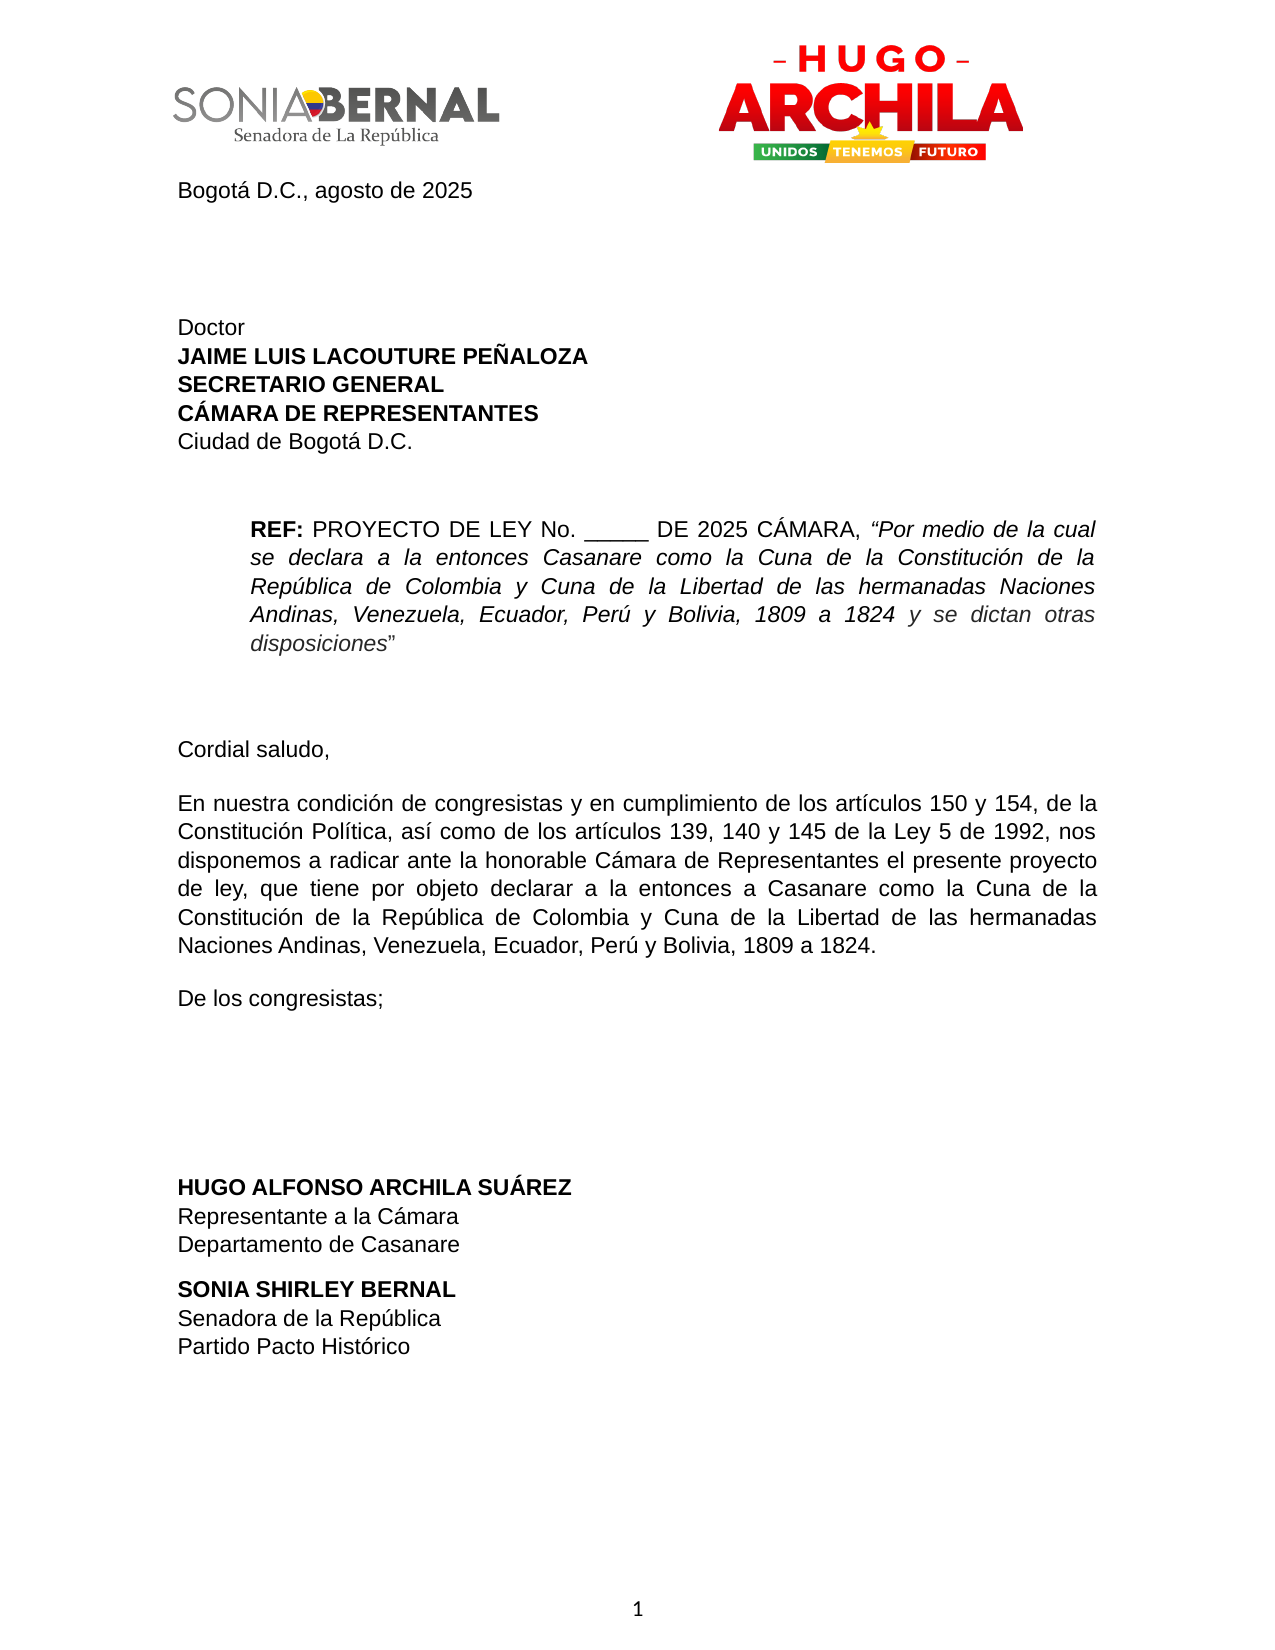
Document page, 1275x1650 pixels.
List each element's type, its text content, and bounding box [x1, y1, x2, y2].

text REF: PROYECTO DE LEY No. _____ DE 2025 CÁMARA, “Por medio de la cual se declara a la entonces Casanare como la Cuna de la Constitución de la República de Colombia y Cuna de la Libertad de las hermanadas Naciones Andinas, Venezuela, Ecuador, Perú y Bolivia, 1809 a 1824 y se dictan otras disposiciones” [250, 516, 1098, 656]
text SONIA SHIRLEY BERNAL Senadora de la República Partido Pacto Histórico [177, 1276, 600, 1359]
text De los congresistas; [177, 985, 1098, 1012]
text HUGO ALFONSO ARCHILA SUÁREZ Representante a la Cámara Departamento de Casanare [177, 1174, 600, 1257]
picture [148, 49, 524, 175]
text Doctor JAIME LUIS LACOUTURE PEÑALOZA SECRETARIO GENERAL CÁMARA DE REPRESENTANTES Ciudad de Bogotá D.C. [177, 314, 1098, 454]
text En nuestra condición de congresistas y en cumplimiento de los artículos 150 y 154, de la Constitución Política, así como de los artículos 139, 140 y 145 de la Ley 5 de 1992, nos disponemos a radicar ante la honorable Cámara de Representantes el presente proyecto de ley, que tiene por objeto declarar a la entonces a Casanare como la Cuna de la Constitución de la República de Colombia y Cuna de la Libertad de las hermanadas Naciones Andinas, Venezuela, Ecuador, Perú y Bolivia, 1809 a 1824. [177, 790, 1098, 958]
picture [718, 45, 1023, 163]
text Cordial saludo, [177, 736, 1098, 763]
text Bogotá D.C., agosto de 2025 [177, 177, 1098, 203]
